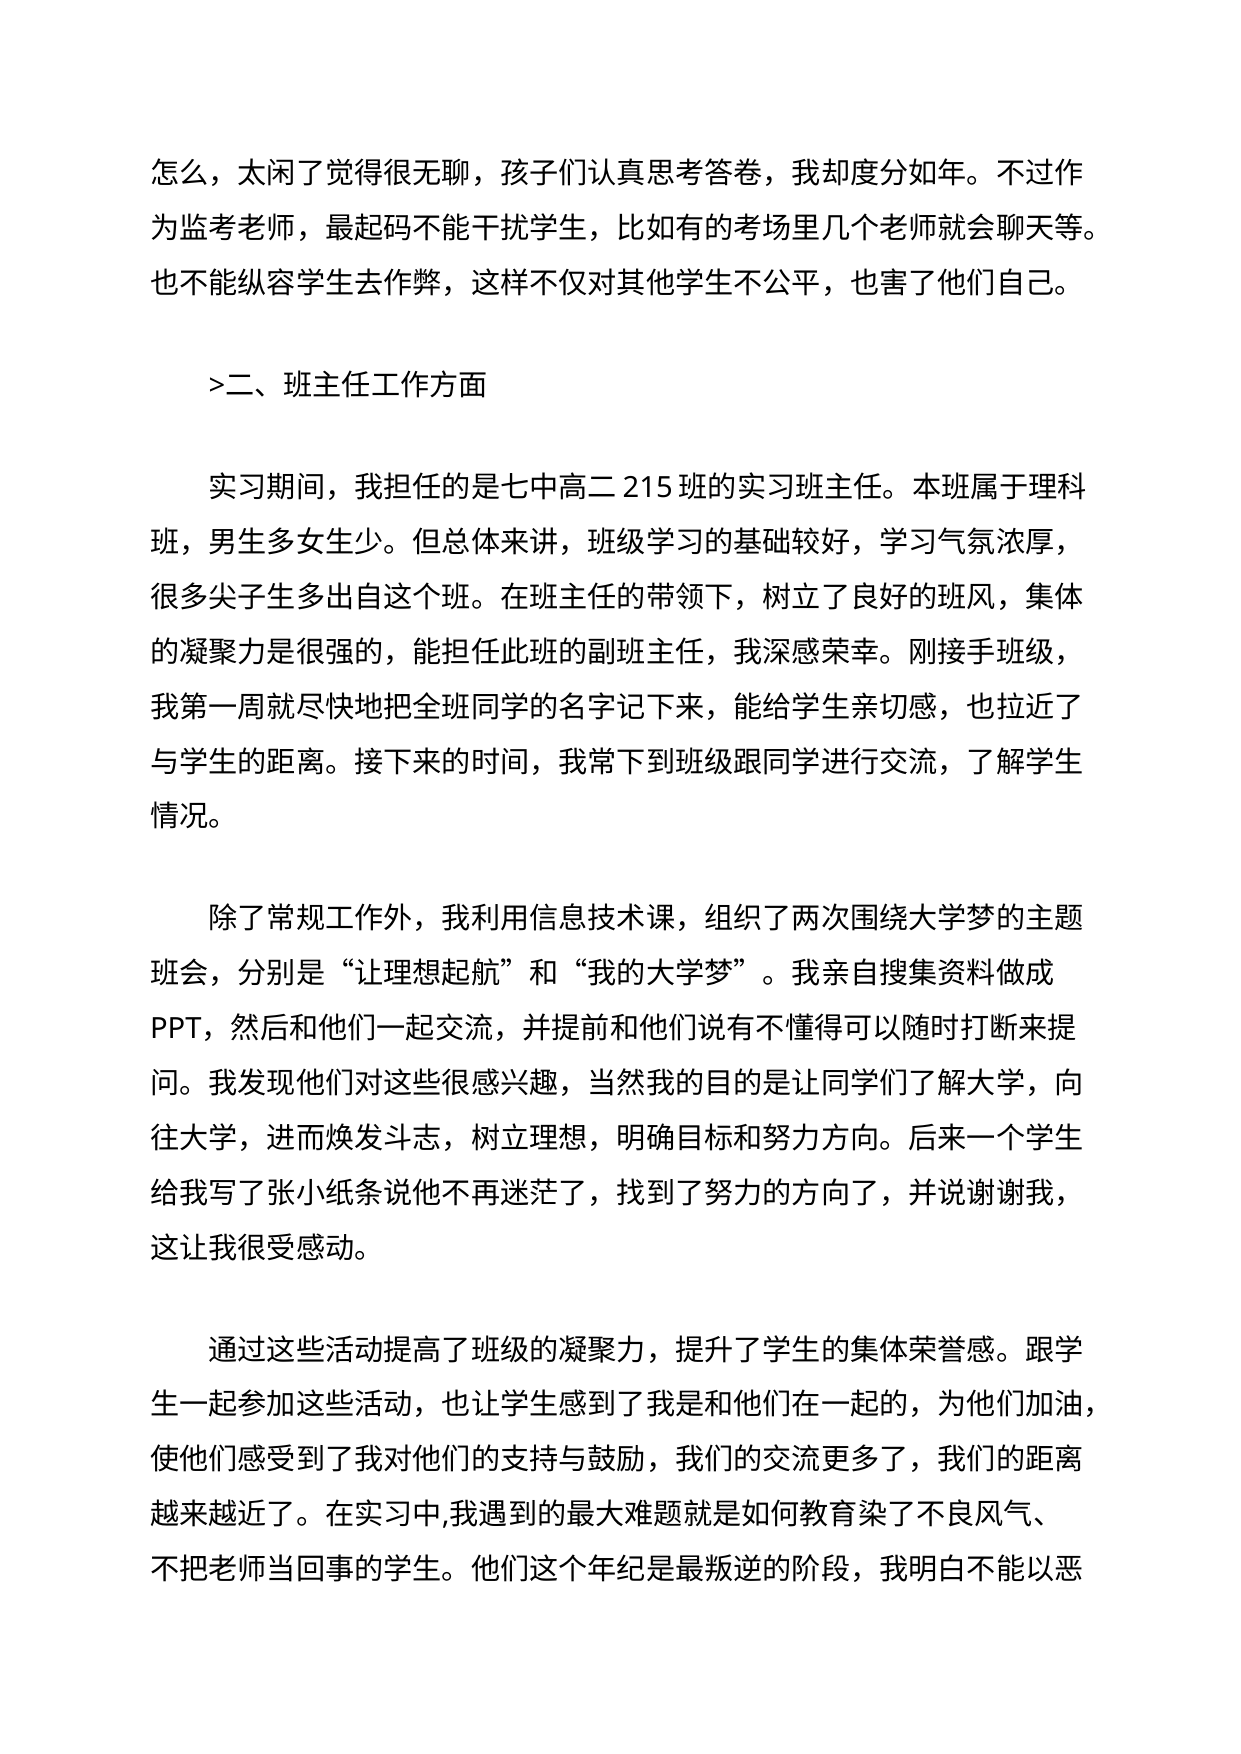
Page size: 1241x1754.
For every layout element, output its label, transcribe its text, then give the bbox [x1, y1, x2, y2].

text 除了常规工作外，我利用信息技术课，组织了两次围绕大学梦的主题班会，分别是“让理想起航”和“我的大学梦”。我亲自搜集资料做成PPT，然后和他们一起交流，并提前和他们说有不懂得可以随时打断来提问。我发现他们对这些很感兴趣，当然我的目的是让同学们了解大学，向往大学，进而焕发斗志，树立理想，明确目标和努力方向。后来一个学生给我写了张小纸条说他不再迷茫了，找到了努力的方向了，并说谢谢我，这让我很受感动。 [150, 895, 1090, 1267]
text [150, 150, 1090, 302]
text >二、班主任工作方面 [150, 362, 1090, 404]
text 实习期间，我担任的是七中高二215班的实习班主任。本班属于理科班，男生多女生少。但总体来讲，班级学习的基础较好，学习气氛浓厚，很多尖子生多出自这个班。在班主任的带领下，树立了良好的班风，集体的凝聚力是很强的，能担任此班的副班主任，我深感荣幸。刚接手班级，我第一周就尽快地把全班同学的名字记下来，能给学生亲切感，也拉近了与学生的距离。接下来的时间，我常下到班级跟同学进行交流，了解学生情况。 [150, 463, 1090, 835]
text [150, 1326, 1090, 1588]
